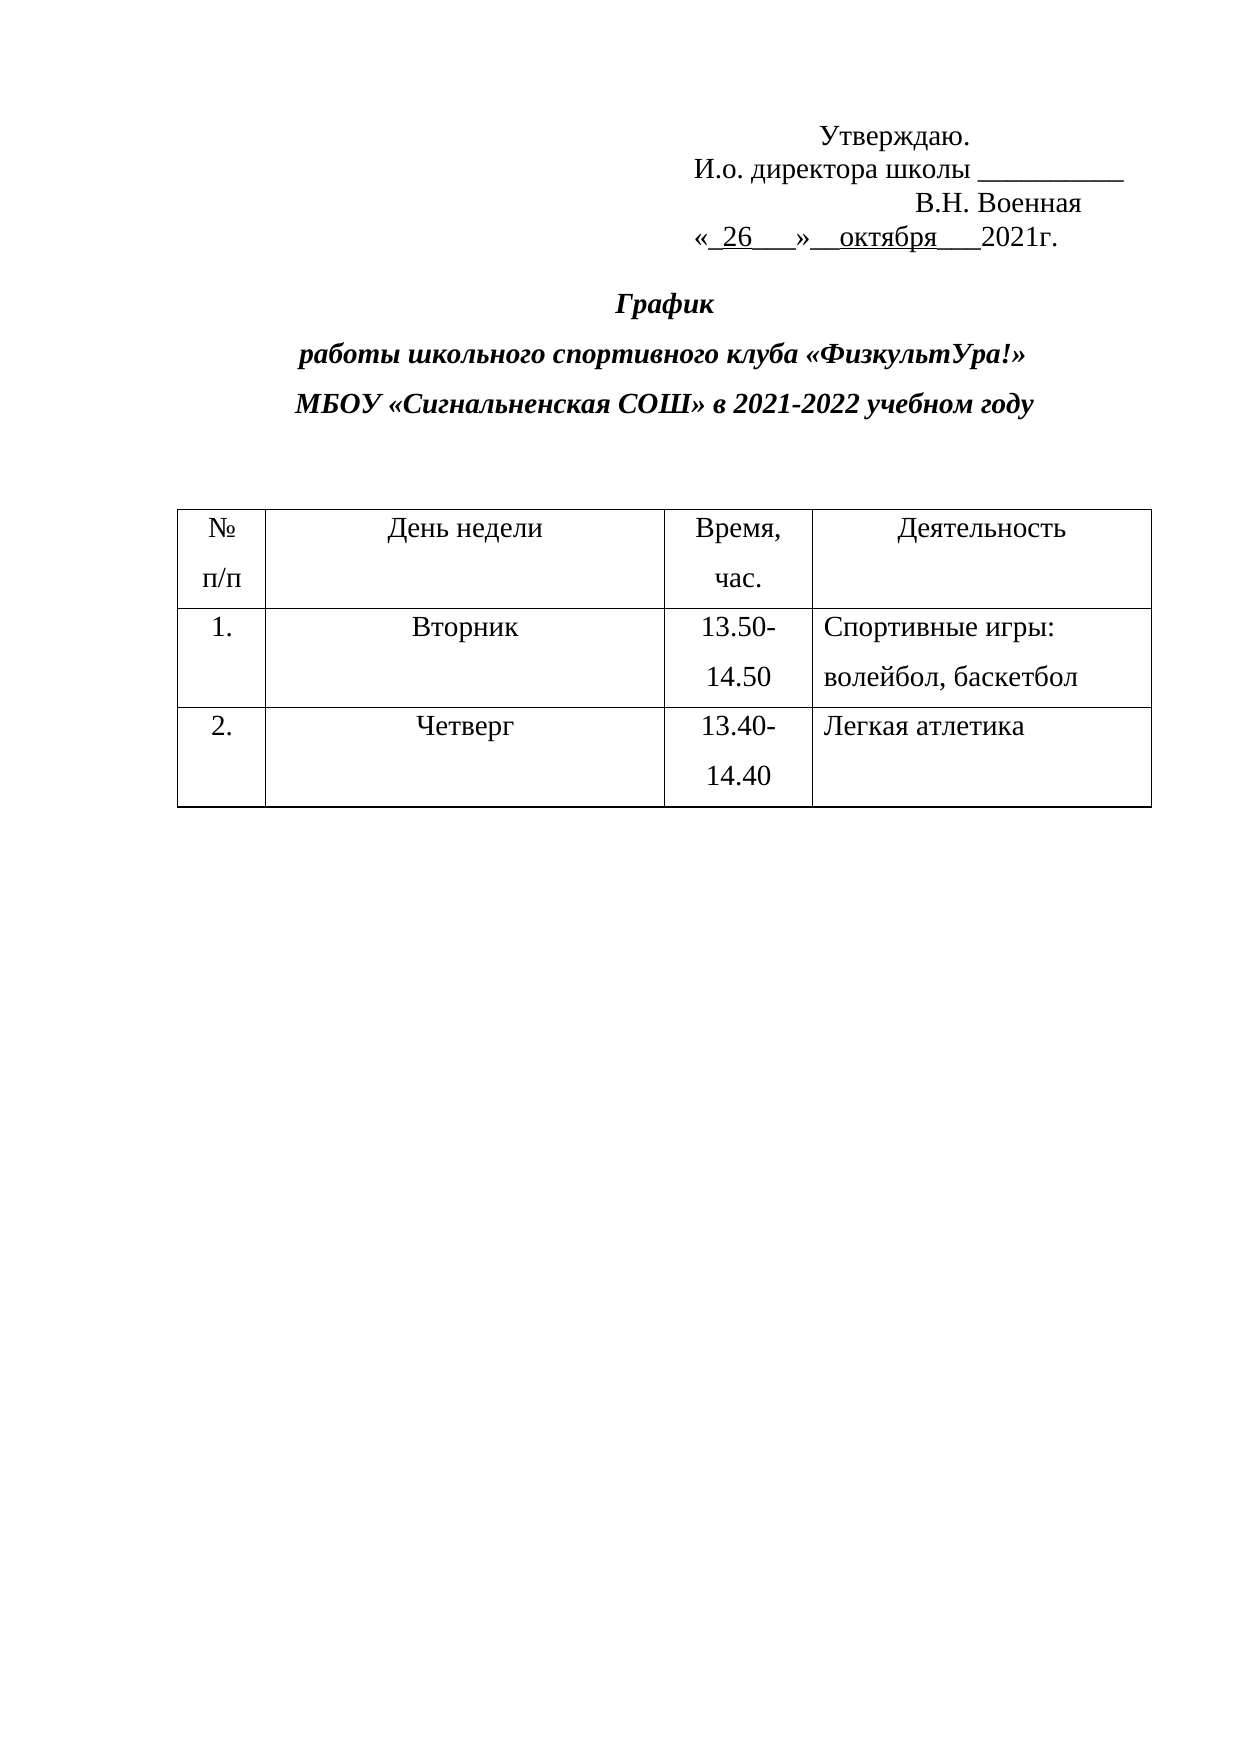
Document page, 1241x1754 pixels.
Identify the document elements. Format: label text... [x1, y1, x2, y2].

table_header Деятельность [813, 510, 1151, 608]
table_cell 13.40-14.40 [665, 708, 812, 806]
table_header Время, час. [665, 510, 812, 608]
table_header № п/п [178, 510, 265, 608]
table_header День недели [266, 510, 664, 608]
text И.о. директора школы __________ [620, 152, 1152, 185]
text График [177, 286, 1152, 319]
table_cell Вторник [266, 609, 664, 707]
text Утверждаю. [177, 118, 1152, 152]
text «_26___»__октября___2021г. [620, 219, 1152, 252]
text МБОУ «Сигнальненская СОШ» в 2021-2022 учебном году [177, 386, 1152, 420]
text работы школьного спортивного клуба «ФизкультУра!» [177, 336, 1152, 370]
table_cell Спортивные игры: волейбол, баскетбол [813, 609, 1151, 707]
table_cell Легкая атлетика [813, 708, 1151, 806]
table_cell 1. [178, 609, 265, 707]
table_cell 2. [178, 708, 265, 806]
table_cell Четверг [266, 708, 664, 806]
table_cell 13.50-14.50 [665, 609, 812, 707]
text В.Н. Военная [915, 185, 1152, 219]
